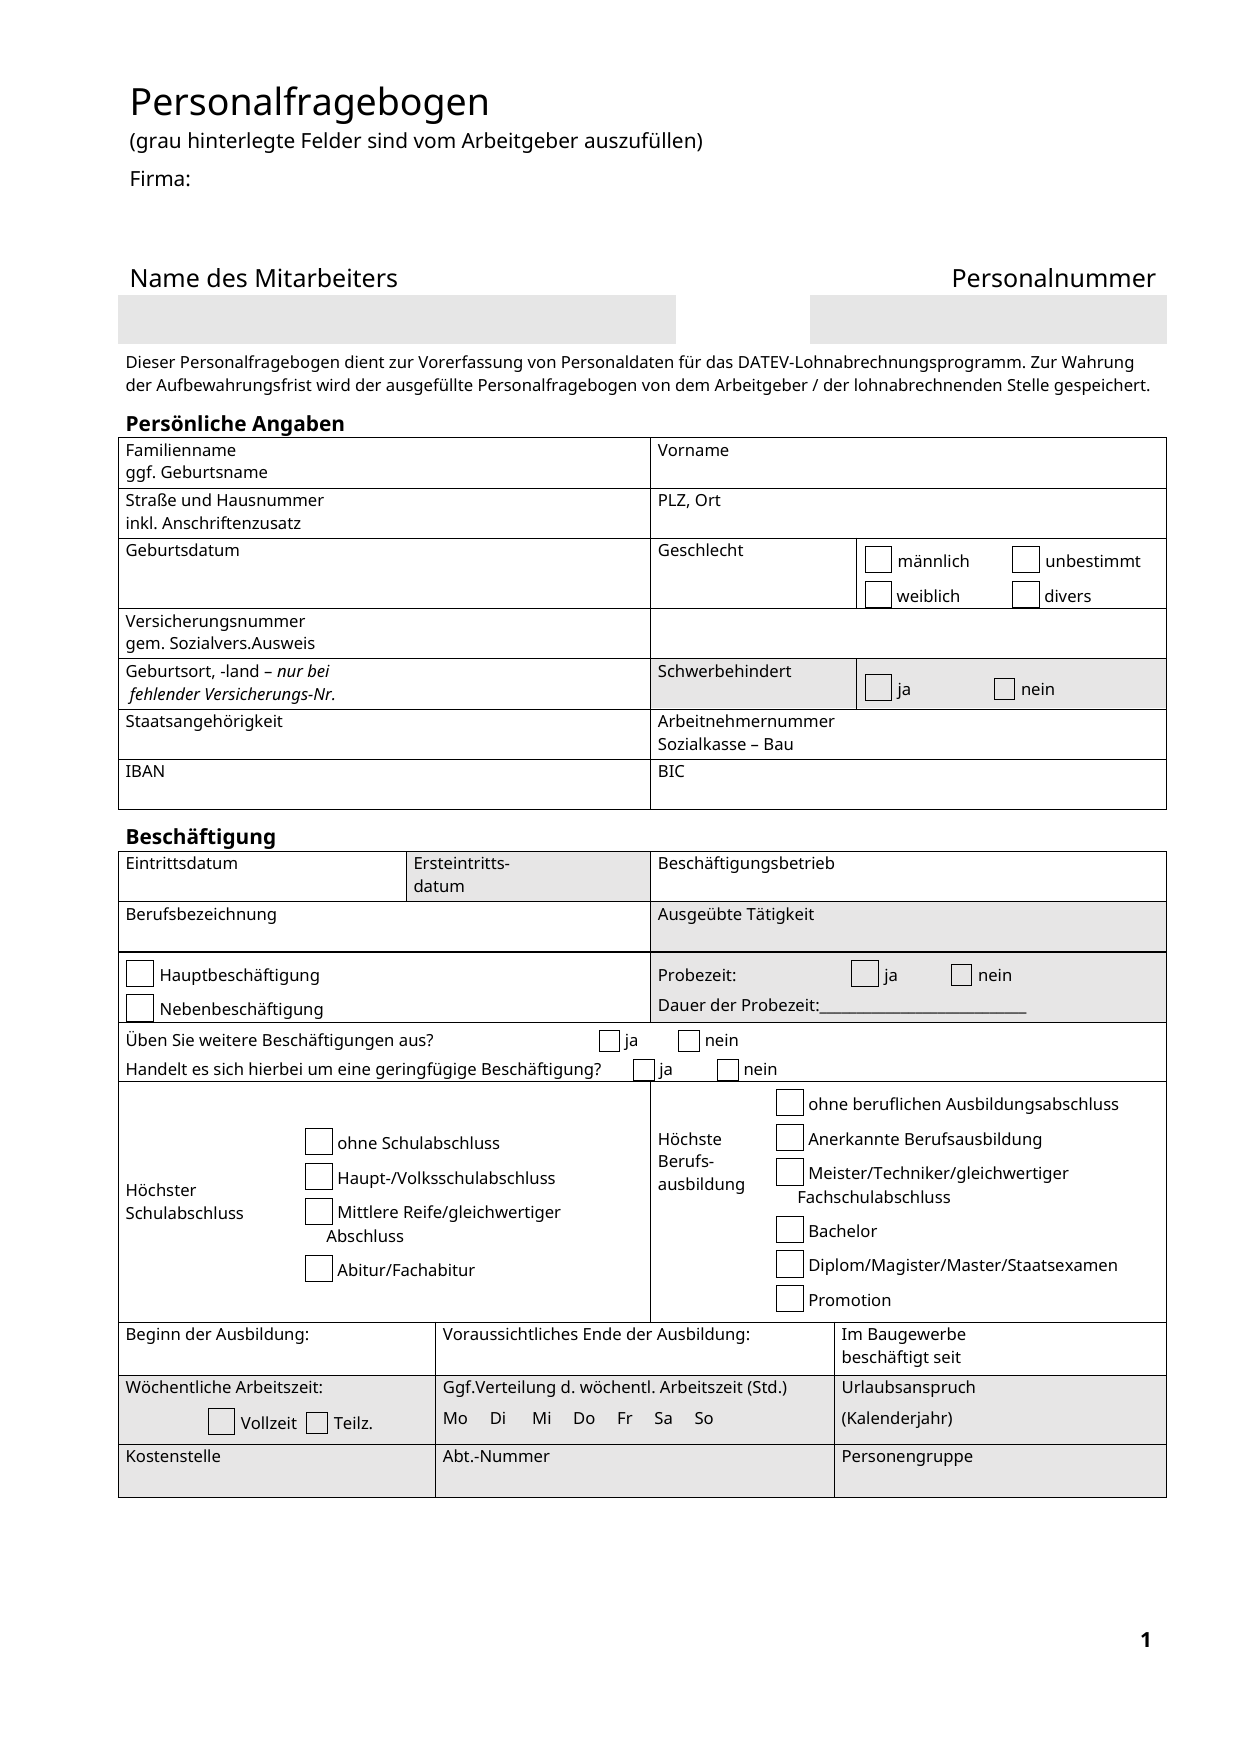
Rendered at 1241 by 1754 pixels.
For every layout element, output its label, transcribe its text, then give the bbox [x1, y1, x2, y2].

table_cell Urlaubsanspruch (Kalenderjahr) [835, 1376, 1166, 1444]
table_header Dieser Personalfragebogen dient zur Vorerfassung von Personaldaten für das DATEV-Lohnabrechnungsprogramm. Zur Wahrung der Aufbewahrungsfrist wird der ausgefüllte Personalfragebogen von dem Arbeitgeber / der lohnabrechnenden Stelle gespeichert. [118, 351, 1167, 396]
table_cell Kostenstelle [119, 1445, 435, 1497]
table_cell ohne Schulabschluss Haupt-/Volksschulabschluss Mittlere Reife/gleichwertiger Abschluss Abitur/Fachabitur [272, 1082, 650, 1322]
table_cell Üben Sie weitere Beschäftigungen aus? ja nein Handelt es sich hierbei um eine geringfügige Beschäftigung? ja nein [119, 1023, 1166, 1081]
table_cell Beginn der Ausbildung: [119, 1323, 435, 1375]
table_cell unbestimmt divers [1004, 539, 1166, 608]
table_cell PLZ, Ort [651, 489, 1166, 538]
table_cell ohne beruflichen Ausbildungsabschluss Anerkannte Berufsausbildung Meister/Techniker/gleichwertiger Fachschulabschluss Bachelor Diplom/Magister/Master/Staatsexamen Promotion [763, 1082, 1166, 1322]
table_cell BIC [651, 760, 1166, 809]
table_cell Straße und Hausnummer inkl. Anschriftenzusatz [119, 489, 650, 538]
table_cell Beschäftigungsbetrieb [651, 852, 1166, 901]
table_cell ja nein [857, 659, 1166, 708]
table_cell Arbeitnehmernummer Sozialkasse – Bau [651, 710, 1166, 759]
table_cell Familienname ggf. Geburtsname [119, 438, 650, 487]
table_cell Abt.-Nummer [436, 1445, 834, 1497]
table_cell Ggf.Verteilung d. wöchentl. Arbeitszeit (Std.) Mo Di Mi Do Fr Sa So [436, 1376, 834, 1444]
table_cell Ersteintritts- datum [407, 852, 650, 901]
table_cell [651, 609, 1166, 658]
table_cell Geburtsort, -land – nur bei fehlender Versicherungs-Nr. [119, 659, 650, 708]
table_cell Hauptbeschäftigung Nebenbeschäftigung [119, 953, 650, 1022]
table_cell Staatsangehörigkeit [119, 710, 650, 759]
table_cell Schwerbehindert [651, 659, 856, 708]
table_cell Höchste Berufs-ausbildung [651, 1082, 763, 1322]
table_cell Berufsbezeichnung [119, 902, 650, 951]
table_cell Höchster Schulabschluss [119, 1082, 272, 1322]
table_cell Geburtsdatum [119, 539, 650, 608]
table_cell Vorname [651, 438, 1166, 487]
table_cell Probezeit: ja nein Dauer der Probezeit:____________________________ [651, 953, 1166, 1022]
table_cell männlich weiblich [857, 539, 1004, 608]
table_cell Voraussichtliches Ende der Ausbildung: [436, 1323, 834, 1375]
table_cell Im Baugewerbe beschäftigt seit [835, 1323, 1166, 1375]
table_cell Eintrittsdatum [119, 852, 406, 901]
table_cell Versicherungsnummer gem. Sozialvers.Ausweis [119, 609, 650, 658]
table_cell Ausgeübte Tätigkeit [651, 902, 1166, 951]
table_cell Personengruppe [835, 1445, 1166, 1497]
table_cell Wöchentliche Arbeitszeit: Vollzeit Teilz. [119, 1376, 435, 1444]
table_cell Beschäftigung [118, 810, 1167, 851]
table_cell Geschlecht [651, 539, 856, 608]
table_cell IBAN [119, 760, 650, 809]
table_cell Persönliche Angaben [118, 396, 1167, 437]
